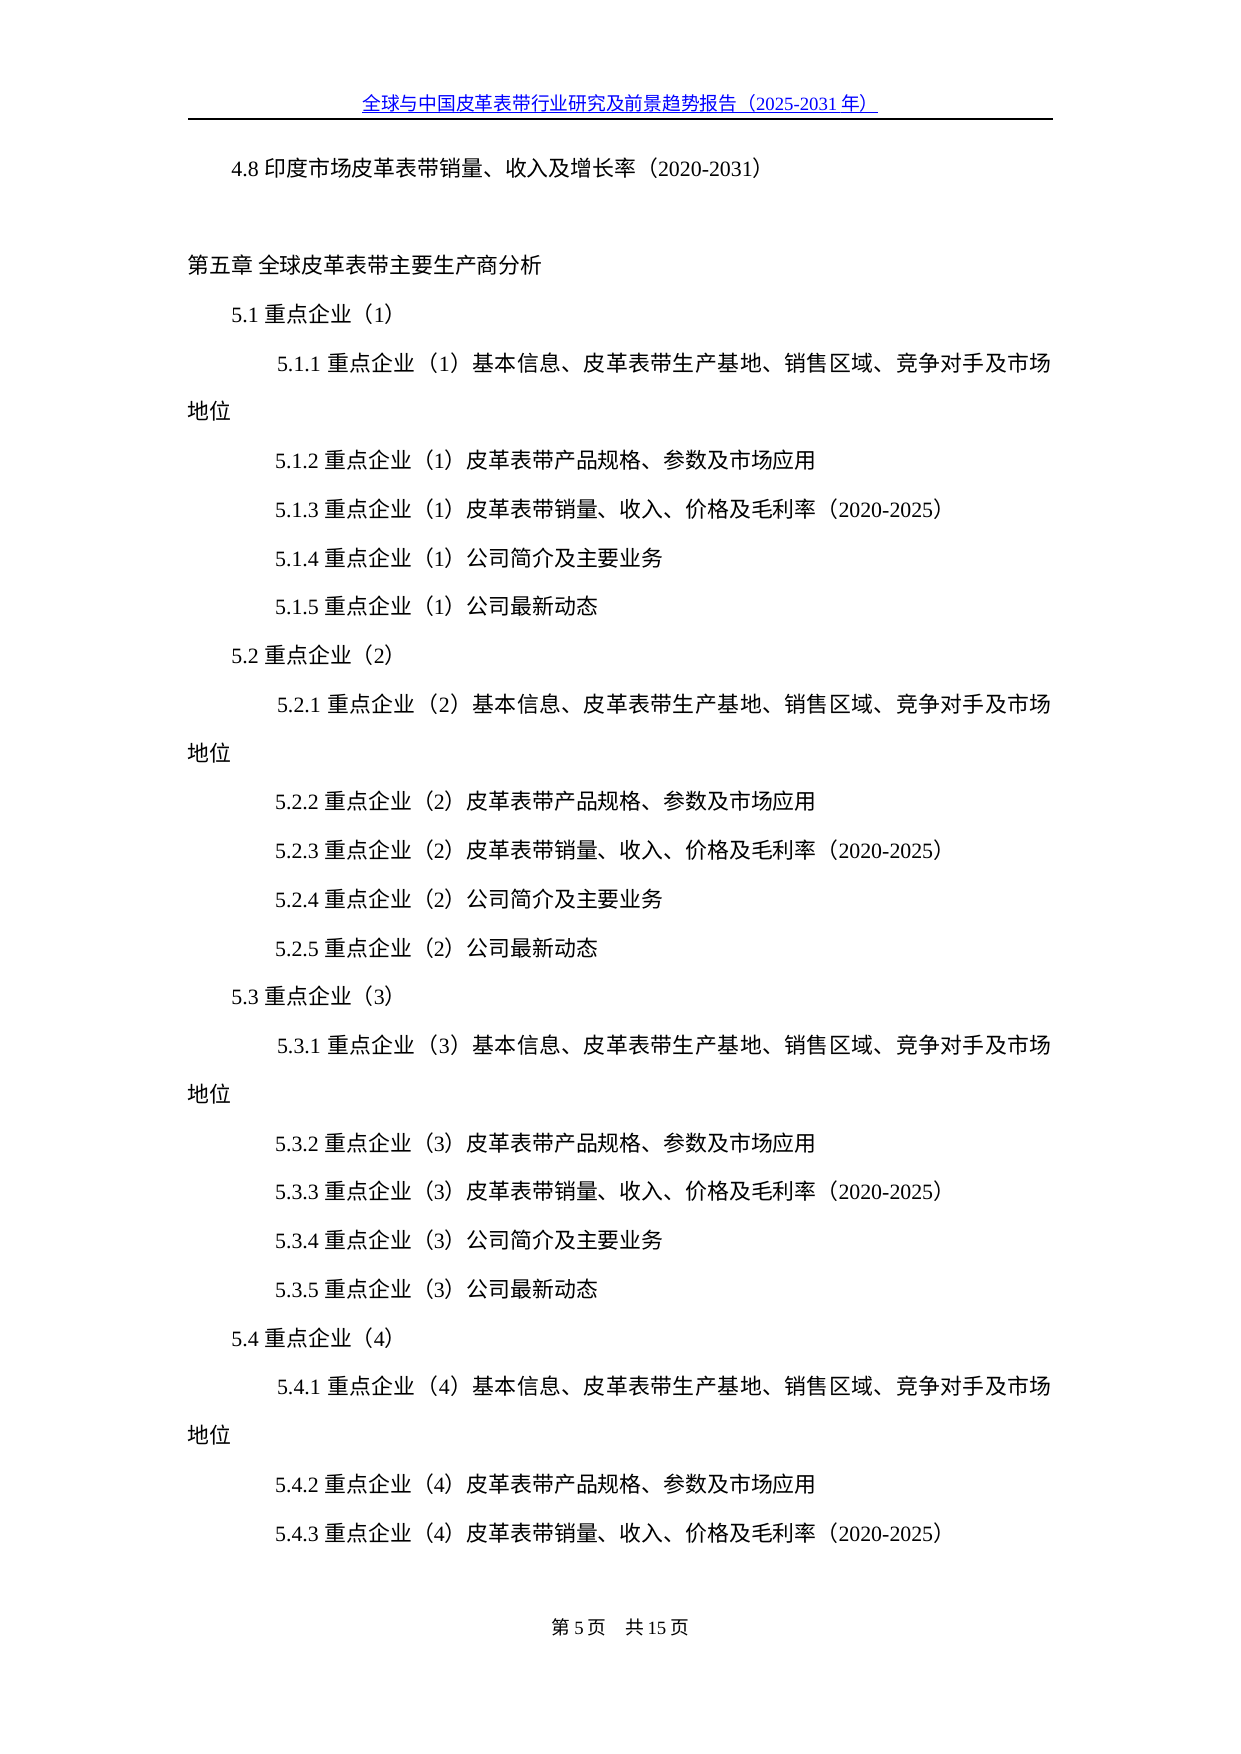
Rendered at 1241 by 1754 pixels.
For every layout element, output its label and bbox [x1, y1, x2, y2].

text [187, 150, 1053, 1548]
